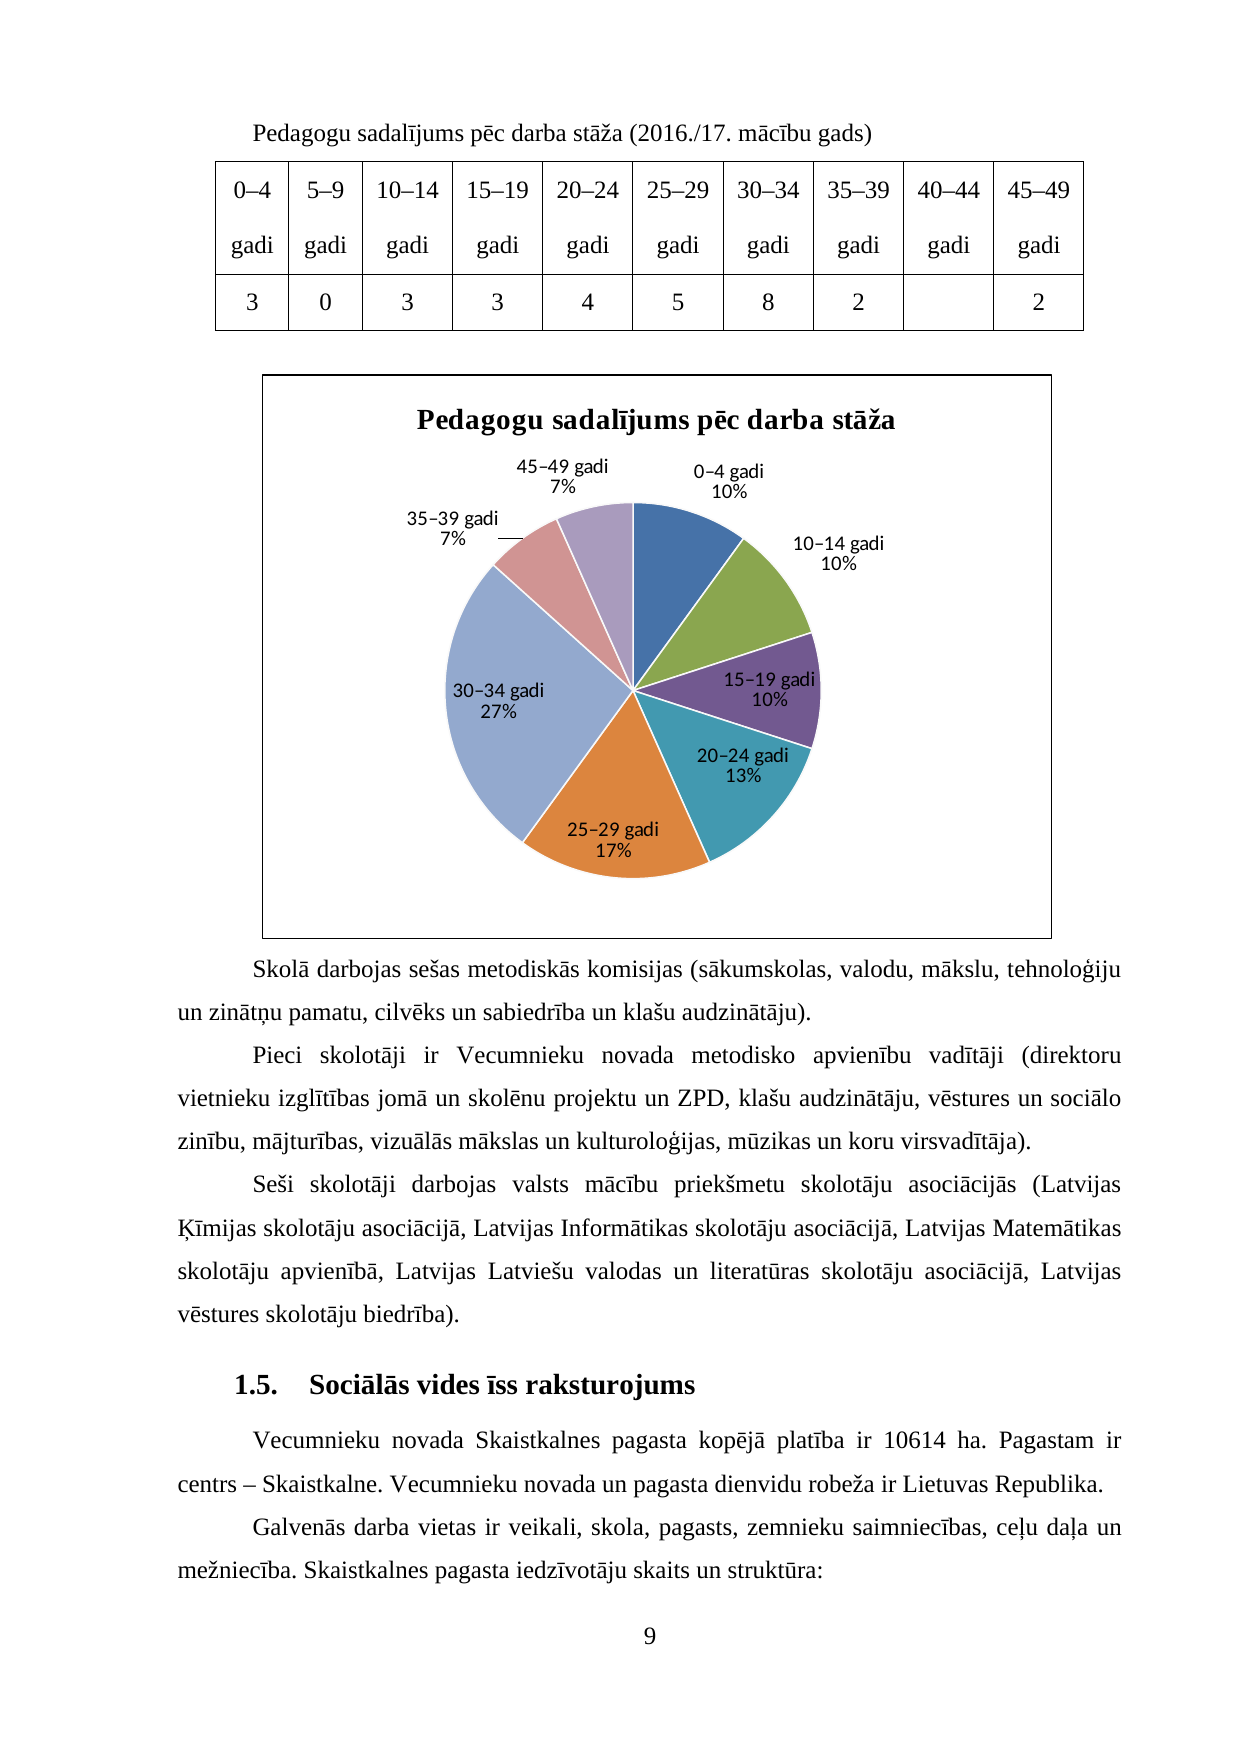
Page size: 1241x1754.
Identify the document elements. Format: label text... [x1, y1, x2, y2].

table_header 5–9 gadi [289, 162, 362, 273]
table_header 45–49 gadi [994, 162, 1083, 273]
table_header 15–19 gadi [453, 162, 542, 273]
table_cell 3 [453, 275, 542, 330]
table_cell 8 [724, 275, 813, 330]
table_cell 4 [543, 275, 632, 330]
table_header 0–4 gadi [216, 162, 288, 273]
text Galvenās darba vietas ir veikali, skola, pagasts, zemnieku saimniecības, ceļu daļa un mežniecība. Skaistkalnes pagasta iedzīvotāju skaits un struktūra: [177, 1512, 1122, 1584]
text Skolā darbojas sešas metodiskās komisijas (sākumskolas, valodu, mākslu, tehnoloģiju un zinātņu pamatu, cilvēks un sabiedrība un klašu audzinātāju). [177, 954, 1122, 1026]
table_cell 3 [363, 275, 452, 330]
text Vecumnieku novada Skaistkalnes pagasta kopējā platība ir 10614 ha. Pagastam ir centrs – Skaistkalne. Vecumnieku novada un pagasta dienvidu robeža ir Lietuvas Republika. [177, 1426, 1122, 1497]
text Seši skolotāji darbojas valsts mācību priekšmetu skolotāju asociācijās (Latvijas Ķīmijas skolotāju asociācijā, Latvijas Informātikas skolotāju asociācijā, Latvijas Matemātikas skolotāju apvienībā, Latvijas Latviešu valodas un literatūras skolotāju asociācijā, Latvijas vēstures skolotāju biedrība). [177, 1169, 1122, 1328]
text Pedagogu sadalījums pēc darba stāža (2016./17. mācību gads) [177, 118, 1122, 147]
table_cell 5 [633, 275, 723, 330]
table_cell 2 [814, 275, 903, 330]
table_header 25–29 gadi [633, 162, 723, 273]
table_header 20–24 gadi [543, 162, 632, 273]
table_header 40–44 gadi [904, 162, 993, 273]
table_header 30–34 gadi [724, 162, 813, 273]
table_cell 2 [994, 275, 1083, 330]
table_cell [904, 275, 993, 330]
table_cell 3 [216, 275, 288, 330]
subtitle Sociālās vides īss raksturojums [234, 1367, 1122, 1401]
table_header 10–14 gadi [363, 162, 452, 273]
table_cell 0 [289, 275, 362, 330]
table_header 35–39 gadi [814, 162, 903, 273]
text Pieci skolotāji ir Vecumnieku novada metodisko apvienību vadītāji (direktoru vietnieku izglītības jomā un skolēnu projektu un ZPD, klašu audzinātāju, vēstures un sociālo zinību, mājturības, vizuālās mākslas un kulturoloģijas, mūzikas un koru virsvadītāja). [177, 1040, 1122, 1155]
